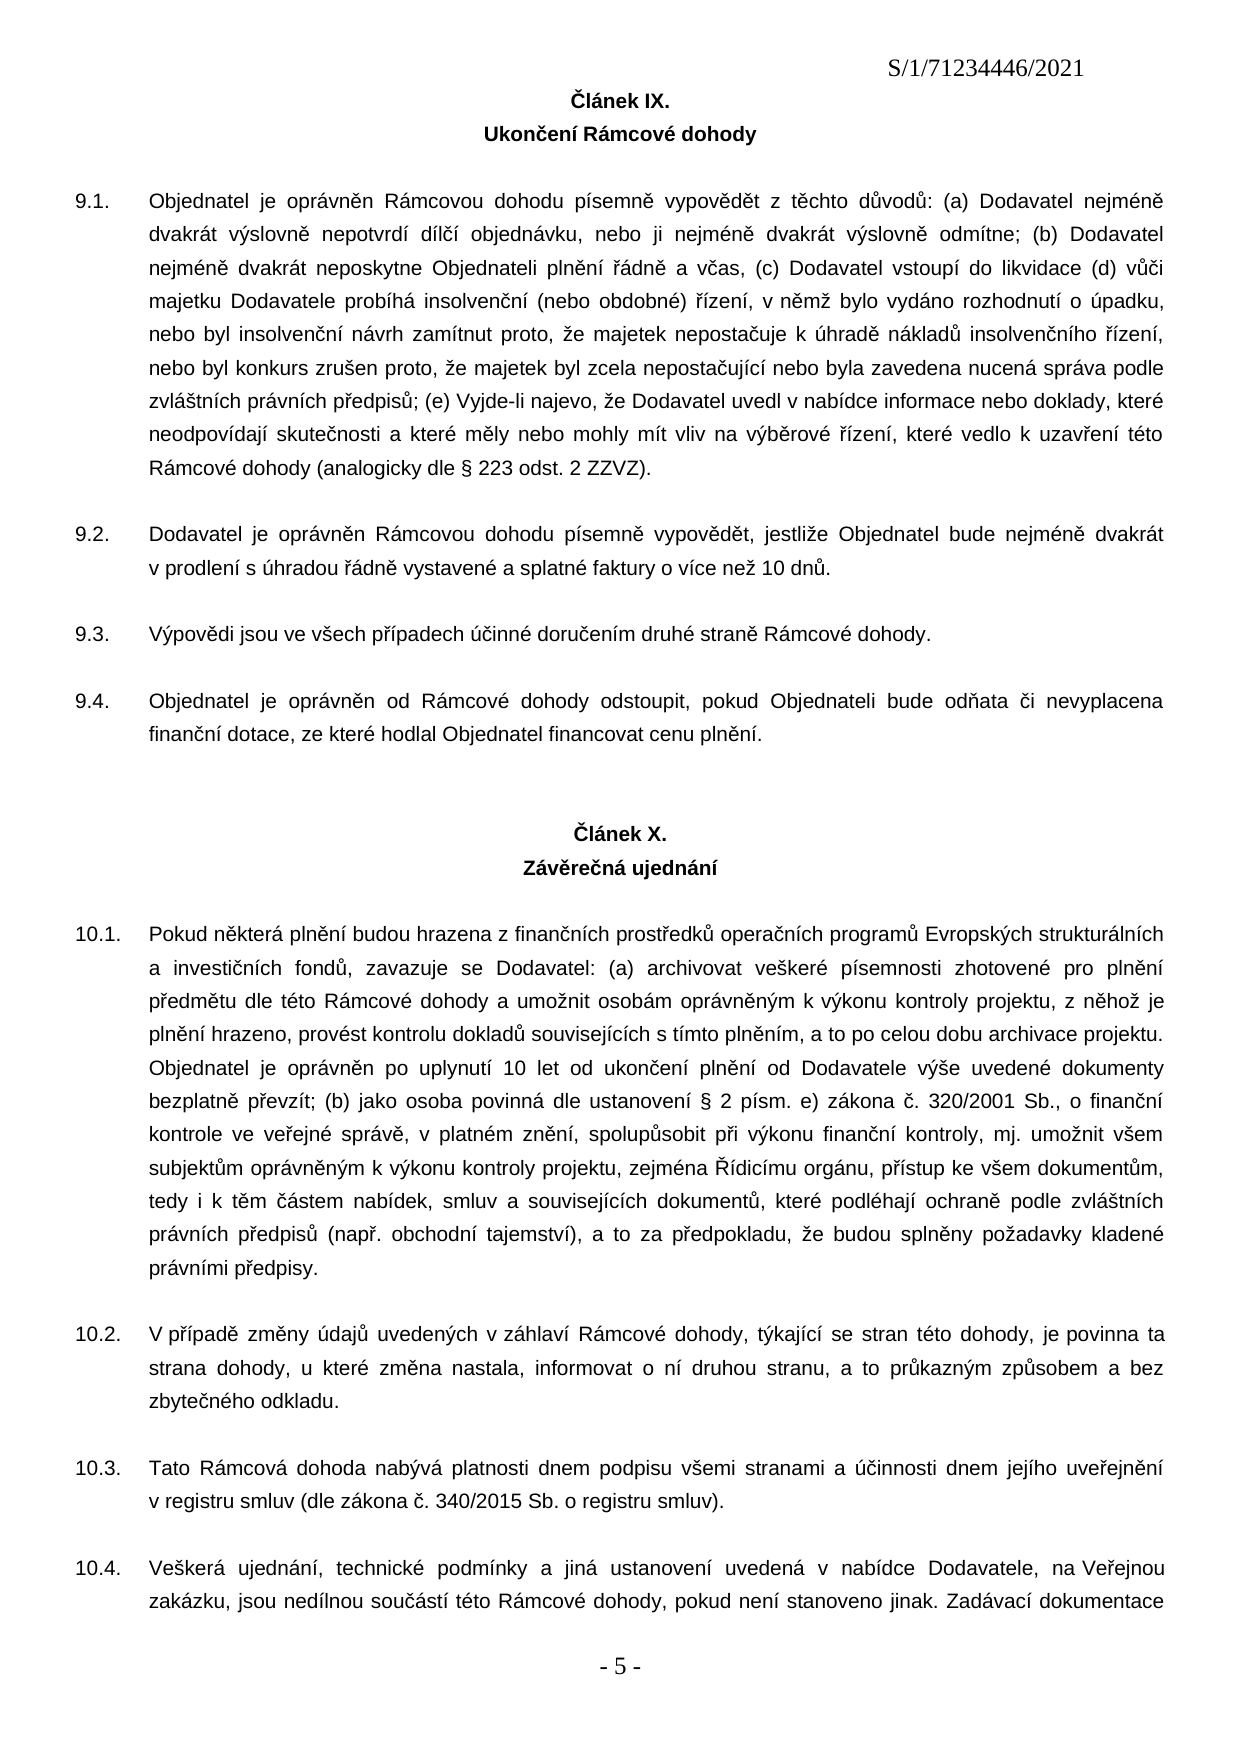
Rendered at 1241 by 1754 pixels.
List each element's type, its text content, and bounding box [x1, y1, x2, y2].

text Článek X. [75, 815, 1165, 848]
text 10.2. V případě změny údajů uvedených v záhlaví Rámcové dohody, týkající se stran této dohody, je povinna ta strana dohody, u které změna nastala, informovat o ní druhou stranu, a to průkazným způsobem a bez zbytečného odkladu. [75, 1315, 1165, 1415]
text 10.3. Tato Rámcová dohoda nabývá platnosti dnem podpisu všemi stranami a účinnosti dnem jejího uveřejnění v registru smluv (dle zákona č. 340/2015 Sb. o registru smluv). [75, 1448, 1165, 1515]
text 9.2. Dodavatel je oprávněn Rámcovou dohodu písemně vypovědět, jestliže Objednatel bude nejméně dvakrát v prodlení s úhradou řádně vystavené a splatné faktury o více než 10 dnů. [75, 515, 1165, 582]
text 9.3. Výpovědi jsou ve všech případech účinné doručením druhé straně Rámcové dohody. [75, 615, 1165, 648]
text 9.1. Objednatel je oprávněn Rámcovou dohodu písemně vypovědět z těchto důvodů: (a) Dodavatel nejméně dvakrát výslovně nepotvrdí dílčí objednávku, nebo ji nejméně dvakrát výslovně odmítne; (b) Dodavatel nejméně dvakrát neposkytne Objednateli plnění řádně a včas, (c) Dodavatel vstoupí do likvidace (d) vůči majetku Dodavatele probíhá insolvenční (nebo obdobné) řízení, v němž bylo vydáno rozhodnutí o úpadku, nebo byl insolvenční návrh zamítnut proto, že majetek nepostačuje k úhradě nákladů insolvenčního řízení, nebo byl konkurs zrušen proto, že majetek byl zcela nepostačující nebo byla zavedena nucená správa podle zvláštních právních předpisů; (e) Vyjde-li najevo, že Dodavatel uvedl v nabídce informace nebo doklady, které neodpovídají skutečnosti a které měly nebo mohly mít vliv na výběrové řízení, které vedlo k uzavření této Rámcové dohody (analogicky dle § 223 odst. 2 ZZVZ). [75, 182, 1165, 482]
text 9.4. Objednatel je oprávněn od Rámcové dohody odstoupit, pokud Objednateli bude odňata či nevyplacena finanční dotace, ze které hodlal Objednatel financovat cenu plnění. [75, 682, 1165, 748]
text Závěrečná ujednání [75, 848, 1165, 882]
text Ukončení Rámcové dohody [75, 115, 1165, 148]
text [75, 1548, 1165, 1615]
text 10.1. Pokud některá plnění budou hrazena z finančních prostředků operačních programů Evropských strukturálních a investičních fondů, zavazuje se Dodavatel: (a) archivovat veškeré písemnosti zhotovené pro plnění předmětu dle této Rámcové dohody a umožnit osobám oprávněným k výkonu kontroly projektu, z něhož je plnění hrazeno, provést kontrolu dokladů souvisejících s tímto plněním, a to po celou dobu archivace projektu. Objednatel je oprávněn po uplynutí 10 let od ukončení plnění od Dodavatele výše uvedené dokumenty bezplatně převzít; (b) jako osoba povinná dle ustanovení § 2 písm. e) zákona č. 320/2001 Sb., o finanční kontrole ve veřejné správě, v platném znění, spolupůsobit při výkonu finanční kontroly, mj. umožnit všem subjektům oprávněným k výkonu kontroly projektu, zejména Řídicímu orgánu, přístup ke všem dokumentům, tedy i k těm částem nabídek, smluv a souvisejících dokumentů, které podléhají ochraně podle zvláštních právních předpisů (např. obchodní tajemství), a to za předpokladu, že budou splněny požadavky kladené právními předpisy. [75, 915, 1165, 1282]
text Článek IX. [75, 82, 1165, 115]
